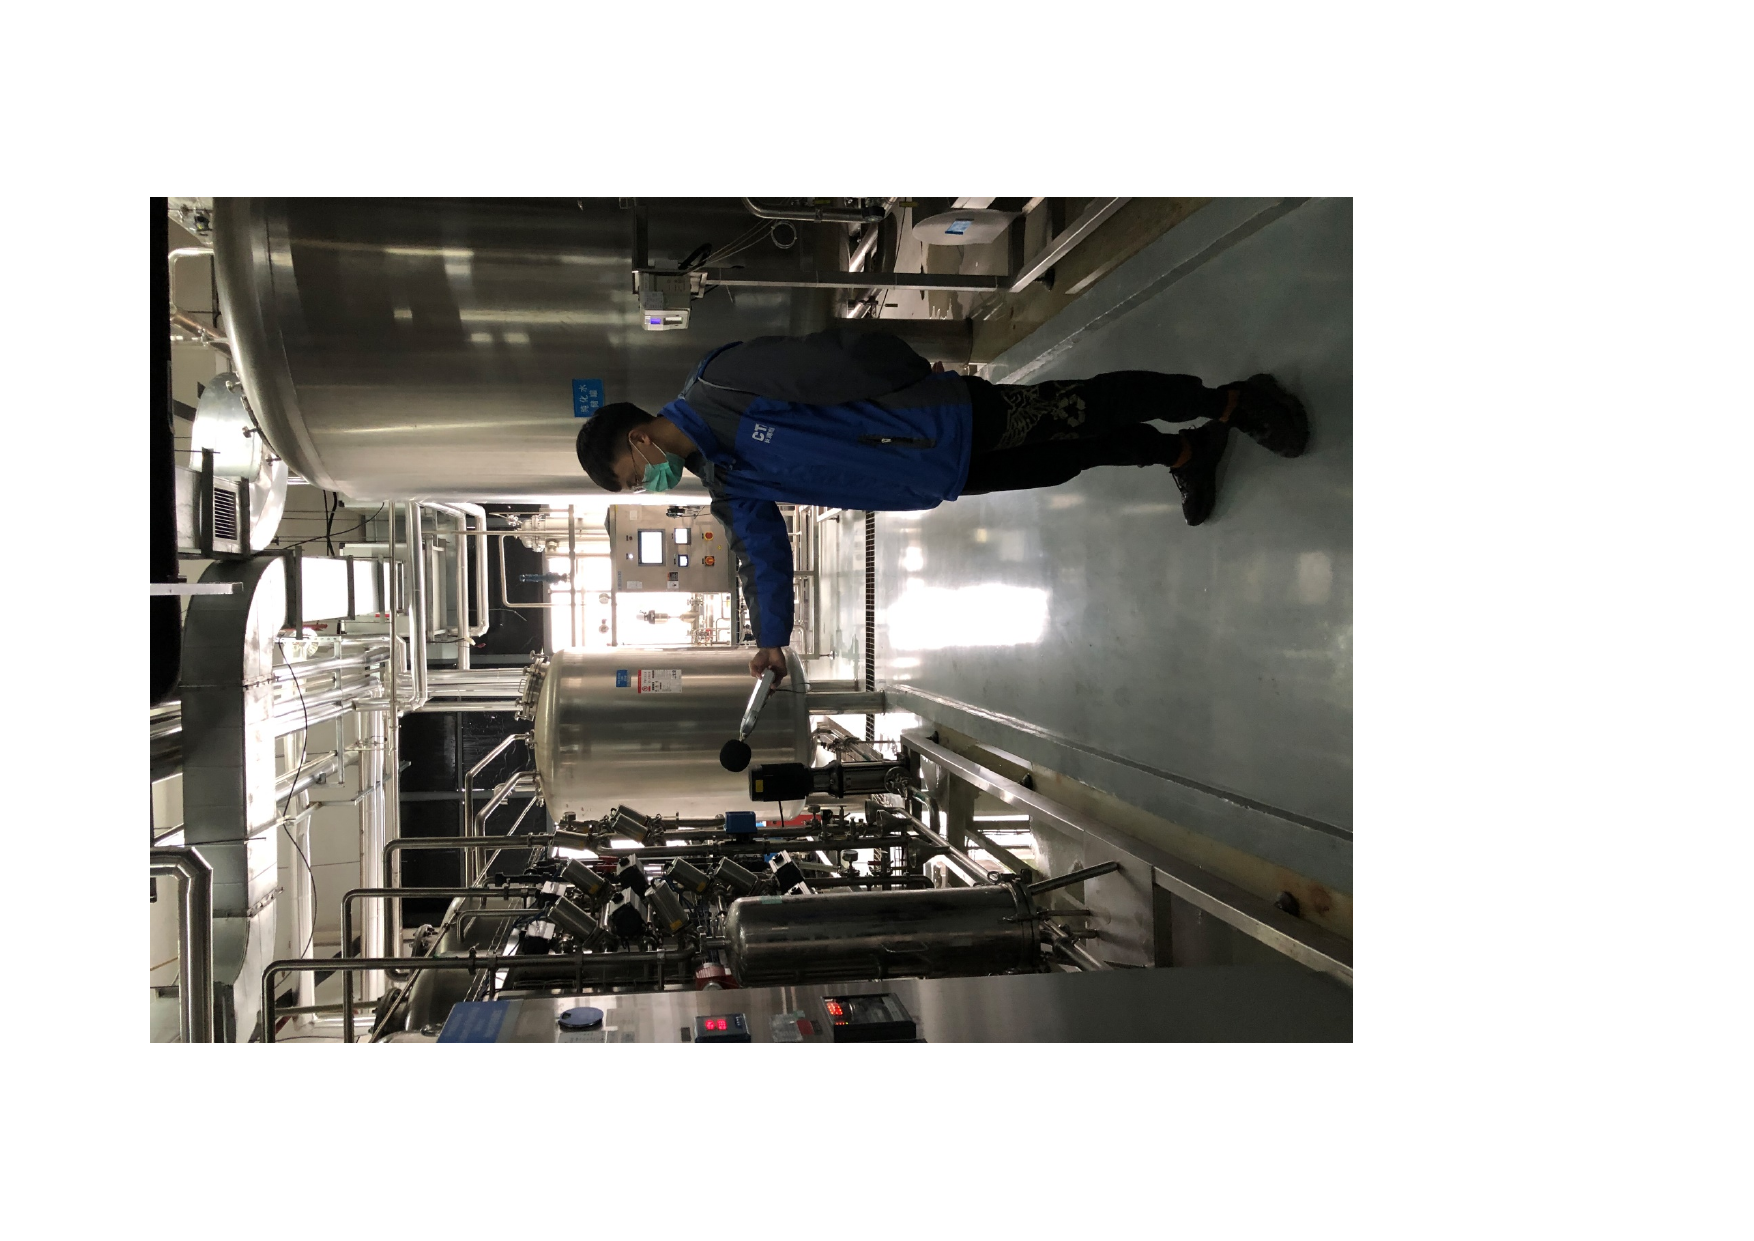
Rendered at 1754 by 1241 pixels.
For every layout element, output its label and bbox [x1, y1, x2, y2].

picture [150, 197, 1353, 1043]
